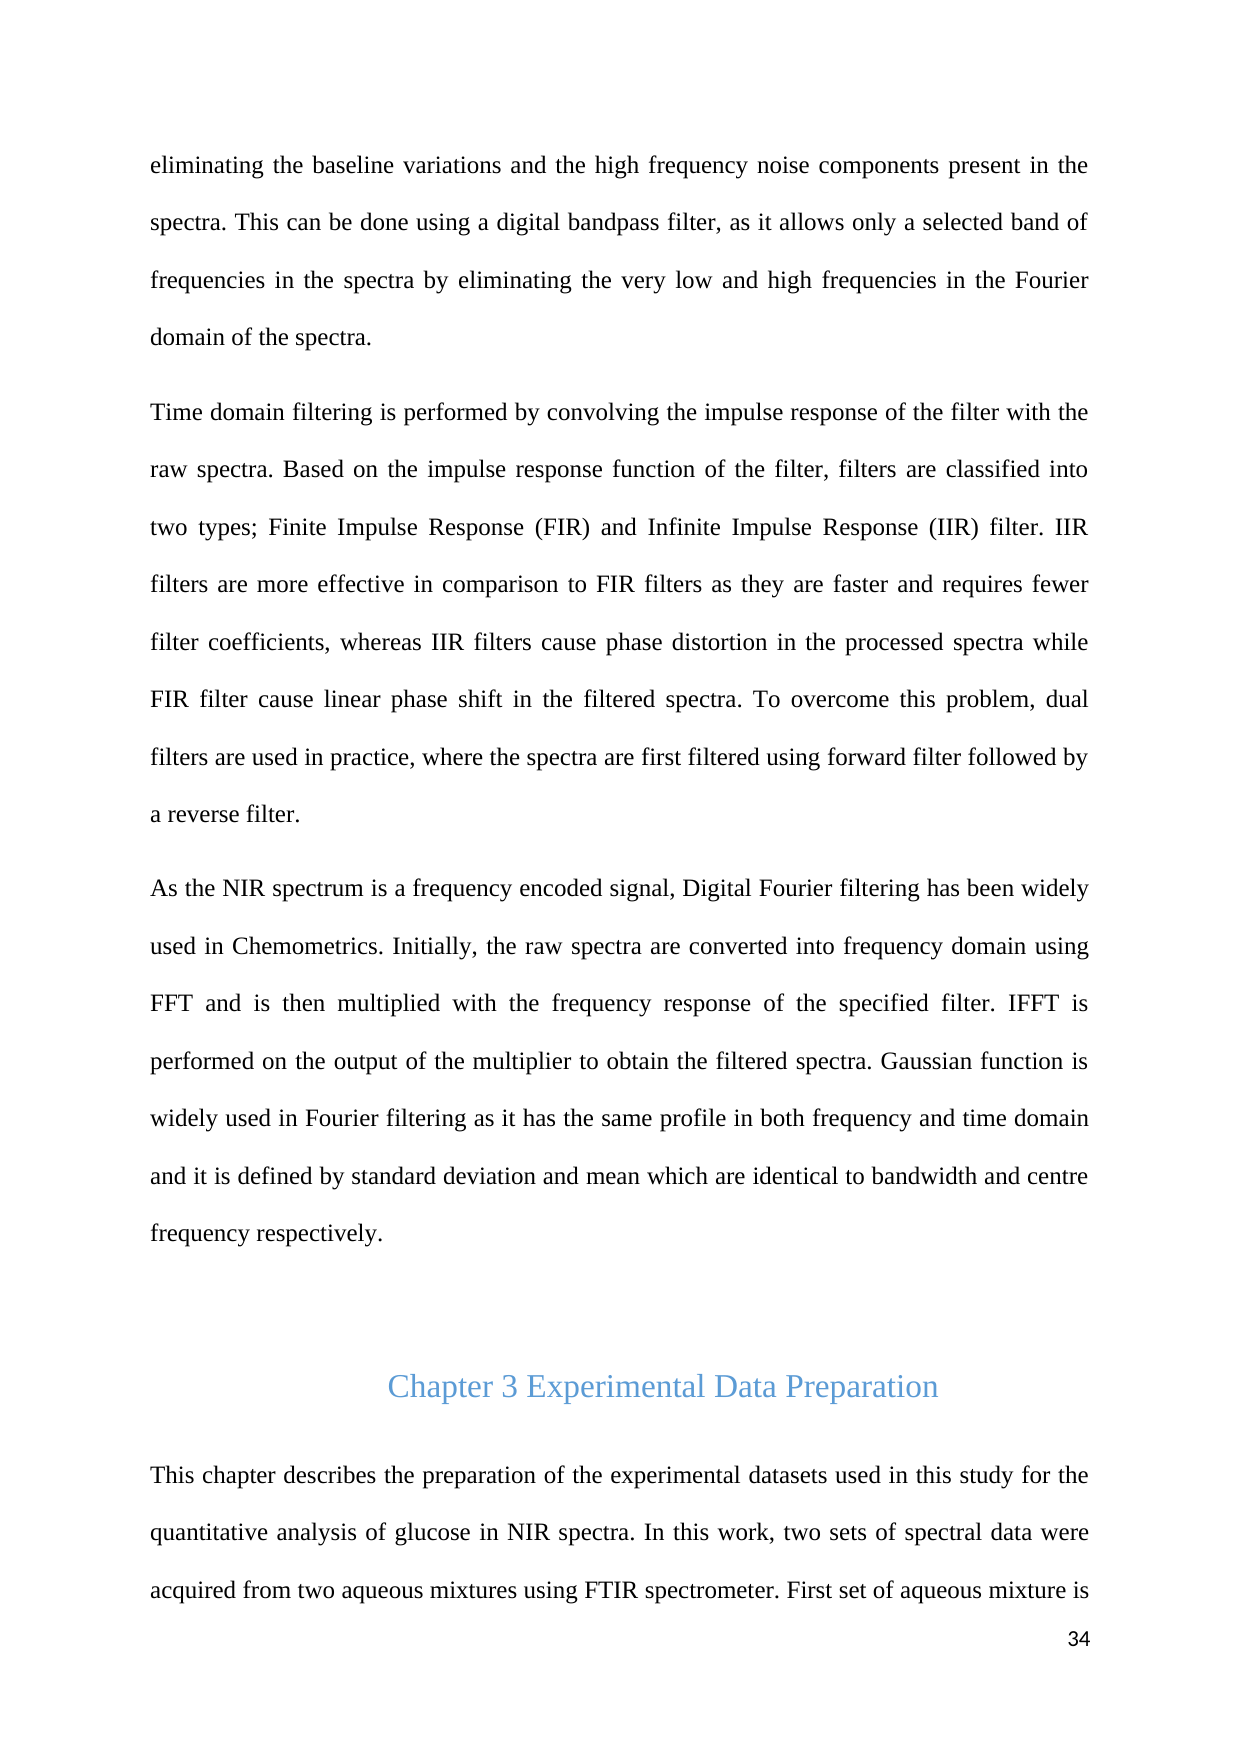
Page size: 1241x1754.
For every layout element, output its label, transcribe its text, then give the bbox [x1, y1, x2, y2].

text As the NIR spectrum is a frequency encoded signal, Digital Fourier filtering has been widely used in Chemometrics. Initially, the raw spectra are converted into frequency domain using FFT and is then multiplied with the frequency response of the specified filter. IFFT is performed on the output of the multiplier to obtain the filtered spectra. Gaussian function is widely used in Fourier filtering as it has the same profile in both frequency and time domain and it is defined by standard deviation and mean which are identical to bandwidth and centre frequency respectively. [150, 873, 1090, 1247]
text Time domain filtering is performed by convolving the impulse response of the filter with the raw spectra. Based on the impulse response function of the filter, filters are classified into two types; Finite Impulse Response (FIR) and Infinite Impulse Response (IIR) filter. IIR filters are more effective in comparison to FIR filters as they are faster and requires fewer filter coefficients, whereas IIR filters cause phase distortion in the processed spectra while FIR filter cause linear phase shift in the filtered spectra. To overcome this problem, dual filters are used in practice, where the spectra are first filtered using forward filter followed by a reverse filter. [150, 397, 1090, 828]
text Chapter 3 Experimental Data Preparation [150, 1367, 1090, 1405]
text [150, 1460, 1090, 1604]
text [150, 150, 1090, 351]
